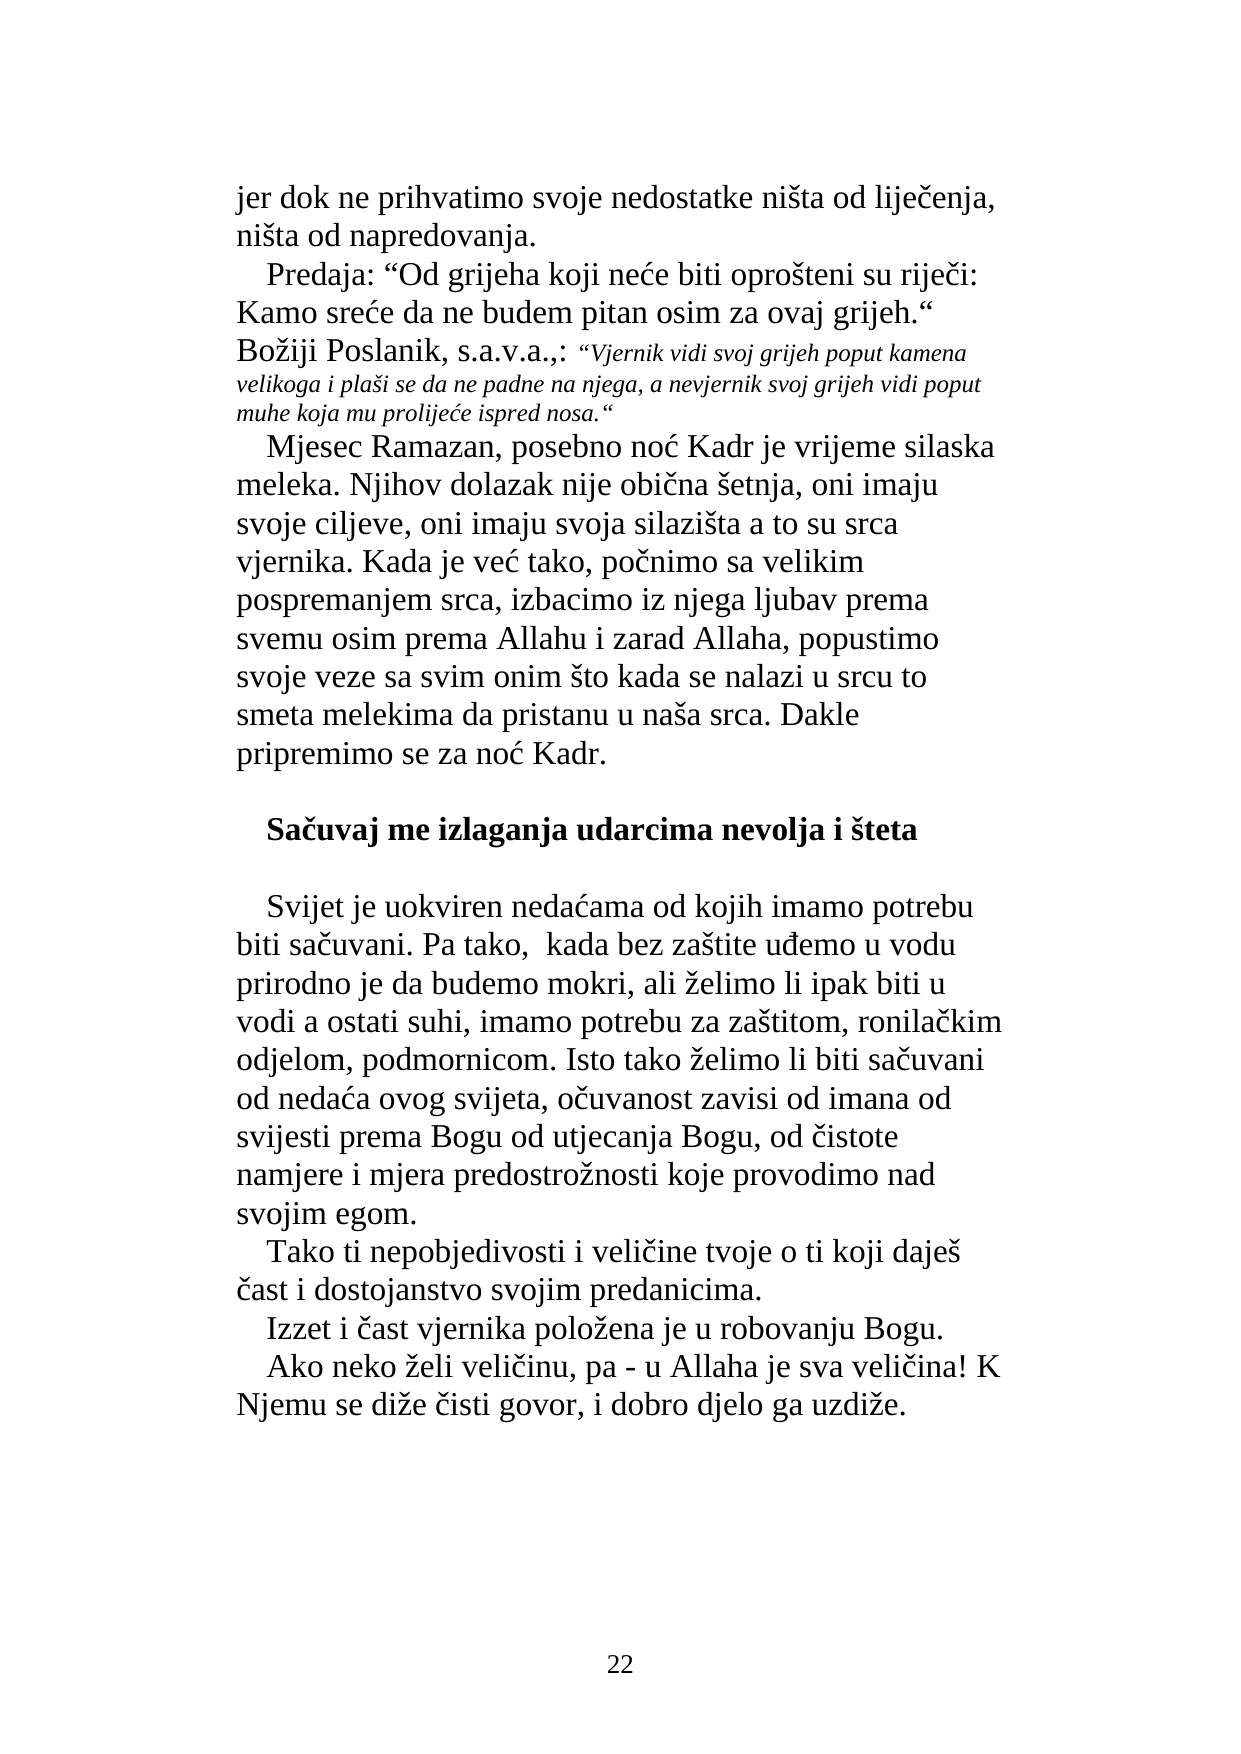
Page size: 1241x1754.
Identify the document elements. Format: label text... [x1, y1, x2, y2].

text Ako neko želi veličinu, pa - u Allaha je sva veličina! K Njemu se diže čisti govor, i dobro djelo ga uzdiže. [236, 1346, 1004, 1423]
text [236, 177, 1004, 254]
text Predaja: “Od grijeha koji neće biti oprošteni su riječi: Kamo sreće da ne budem pitan osim za ovaj grijeh.“ Božiji Poslanik, s.a.v.a.,: “Vjernik vidi svoj grijeh poput kamena velikoga i plaši se da ne padne na njega, a nevjernik svoj grijeh vidi poput muhe koja mu prolijeće ispred nosa.“ [236, 254, 1004, 426]
text Mjesec Ramazan, posebno noć Kadr je vrijeme silaska meleka. Njihov dolazak nije obična šetnja, oni imaju svoje ciljeve, oni imaju svoja silazišta a to su srca vjernika. Kada je već tako, počnimo sa velikim pospremanjem srca, izbacimo iz njega ljubav prema svemu osim prema Allahu i zarad Allaha, popustimo svoje veze sa svim onim što kada se nalazi u srcu to smeta melekima da pristanu u naša srca. Dakle pripremimo se za noć Kadr. [236, 426, 1004, 771]
text Tako ti nepobjedivosti i veličine tvoje o ti koji daješ čast i dostojanstvo svojim predanicima. [236, 1231, 1004, 1308]
text Izzet i čast vjernika položena je u robovanju Bogu. [236, 1308, 1004, 1346]
text Sačuvaj me izlaganja udarcima nevolja i šteta [236, 810, 1004, 848]
text Svijet je uokviren nedaćama od kojih imamo potrebu biti sačuvani. Pa tako, kada bez zaštite uđemo u vodu prirodno je da budemo mokri, ali želimo li ipak biti u vodi a ostati suhi, imamo potrebu za zaštitom, ronilačkim odjelom, podmornicom. Isto tako želimo li biti sačuvani od nedaća ovog svijeta, očuvanost zavisi od imana od svijesti prema Bogu od utjecanja Bogu, od čistote namjere i mjera predostrožnosti koje provodimo nad svojim egom. [236, 886, 1004, 1231]
